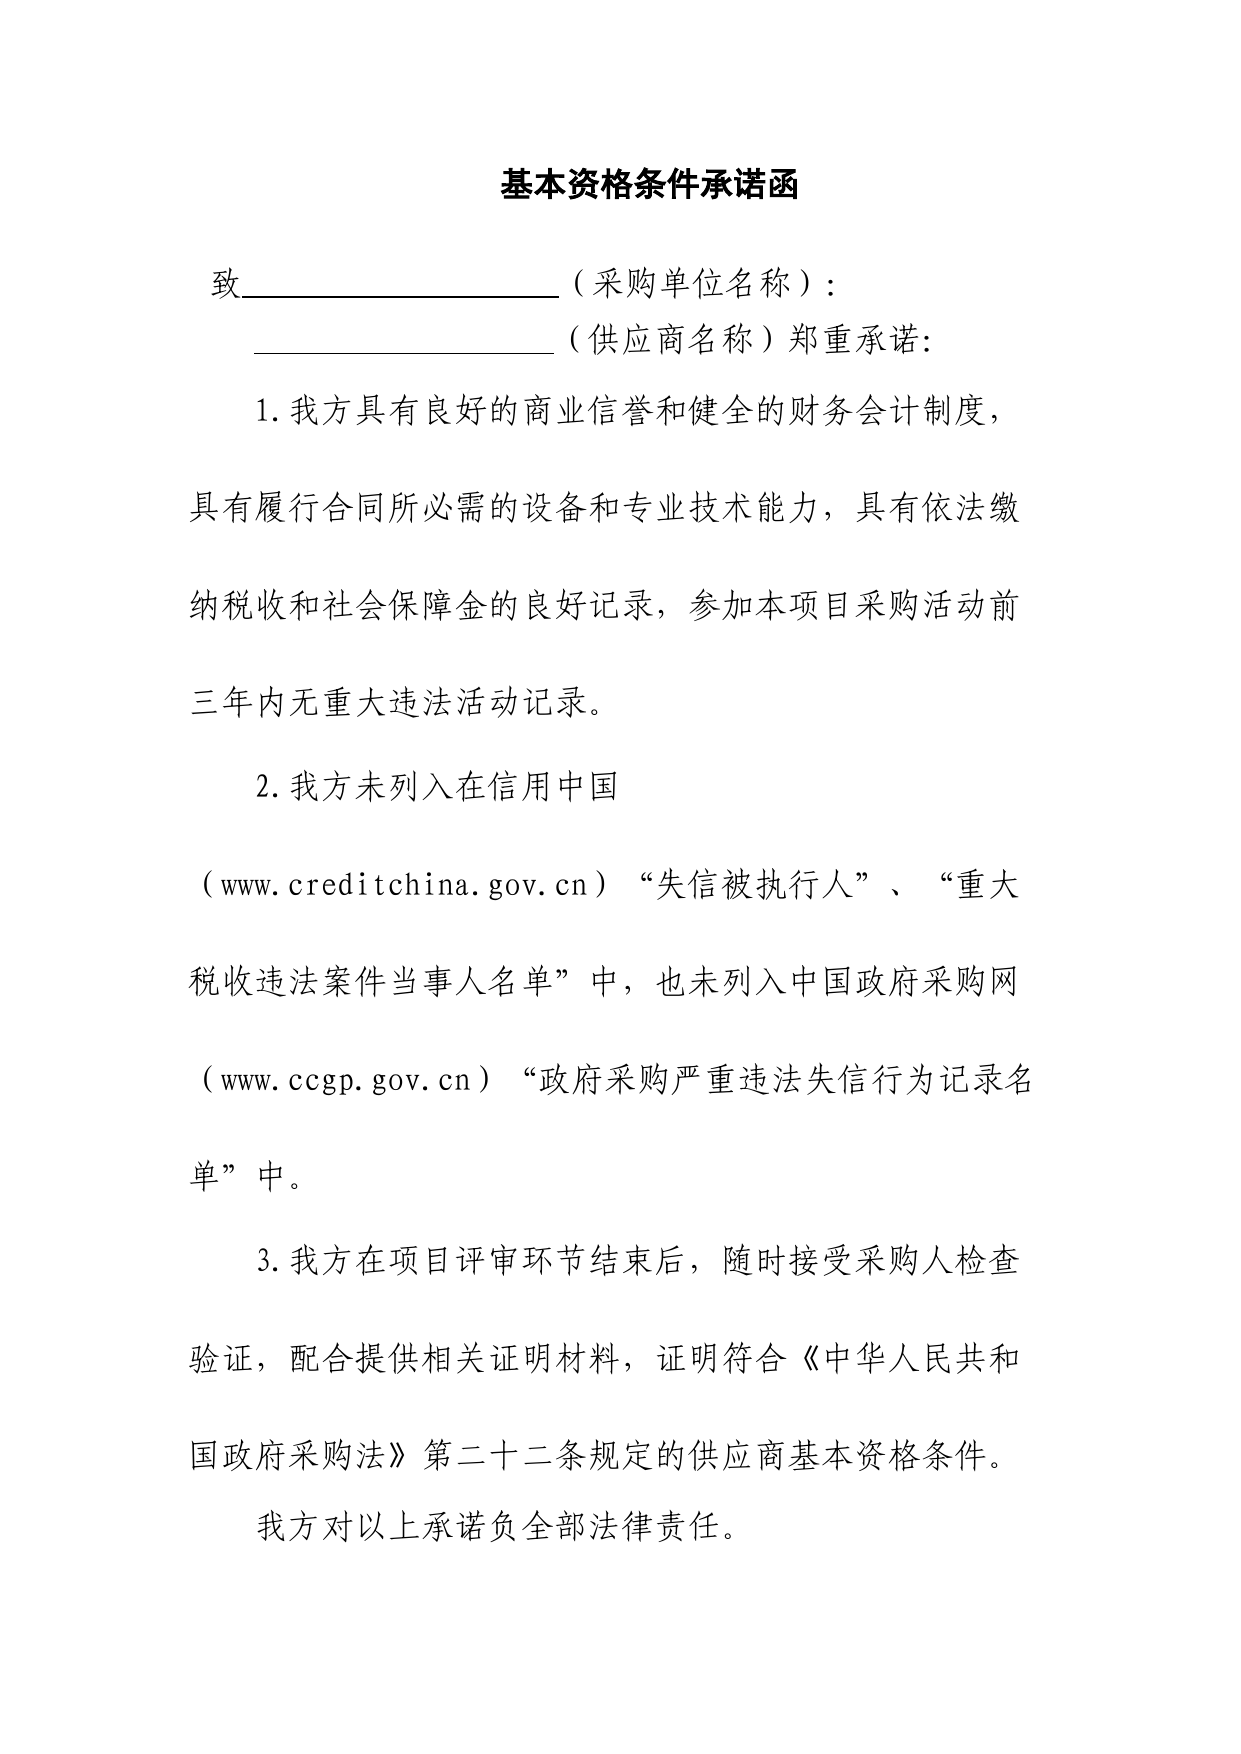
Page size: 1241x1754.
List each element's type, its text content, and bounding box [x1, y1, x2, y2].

text 3.我方在项目评审环节结束后，随时接受采购人检查验证，配合提供相关证明材料，证明符合《中华人民共和国政府采购法》第二十二条规定的供应商基本资格条件。 [187, 1226, 1053, 1486]
text 2.我方未列入在信用中国（www.creditchina.gov.cn）“失信被执行人”、“重大税收违法案件当事人名单”中，也未列入中国政府采购网（www.ccgp.gov.cn）“政府采购严重违法失信行为记录名单”中。 [187, 752, 1053, 1207]
text （供应商名称）郑重承诺： [187, 318, 1053, 357]
text 我方对以上承诺负全部法律责任。 [187, 1505, 1053, 1543]
text 基本资格条件承诺函 [187, 162, 1053, 200]
text 1.我方具有良好的商业信誉和健全的财务会计制度，具有履行合同所必需的设备和专业技术能力，具有依法缴纳税收和社会保障金的良好记录，参加本项目采购活动前三年内无重大违法活动记录。 [187, 376, 1053, 733]
text 致 （采购单位名称）： [187, 262, 1053, 299]
